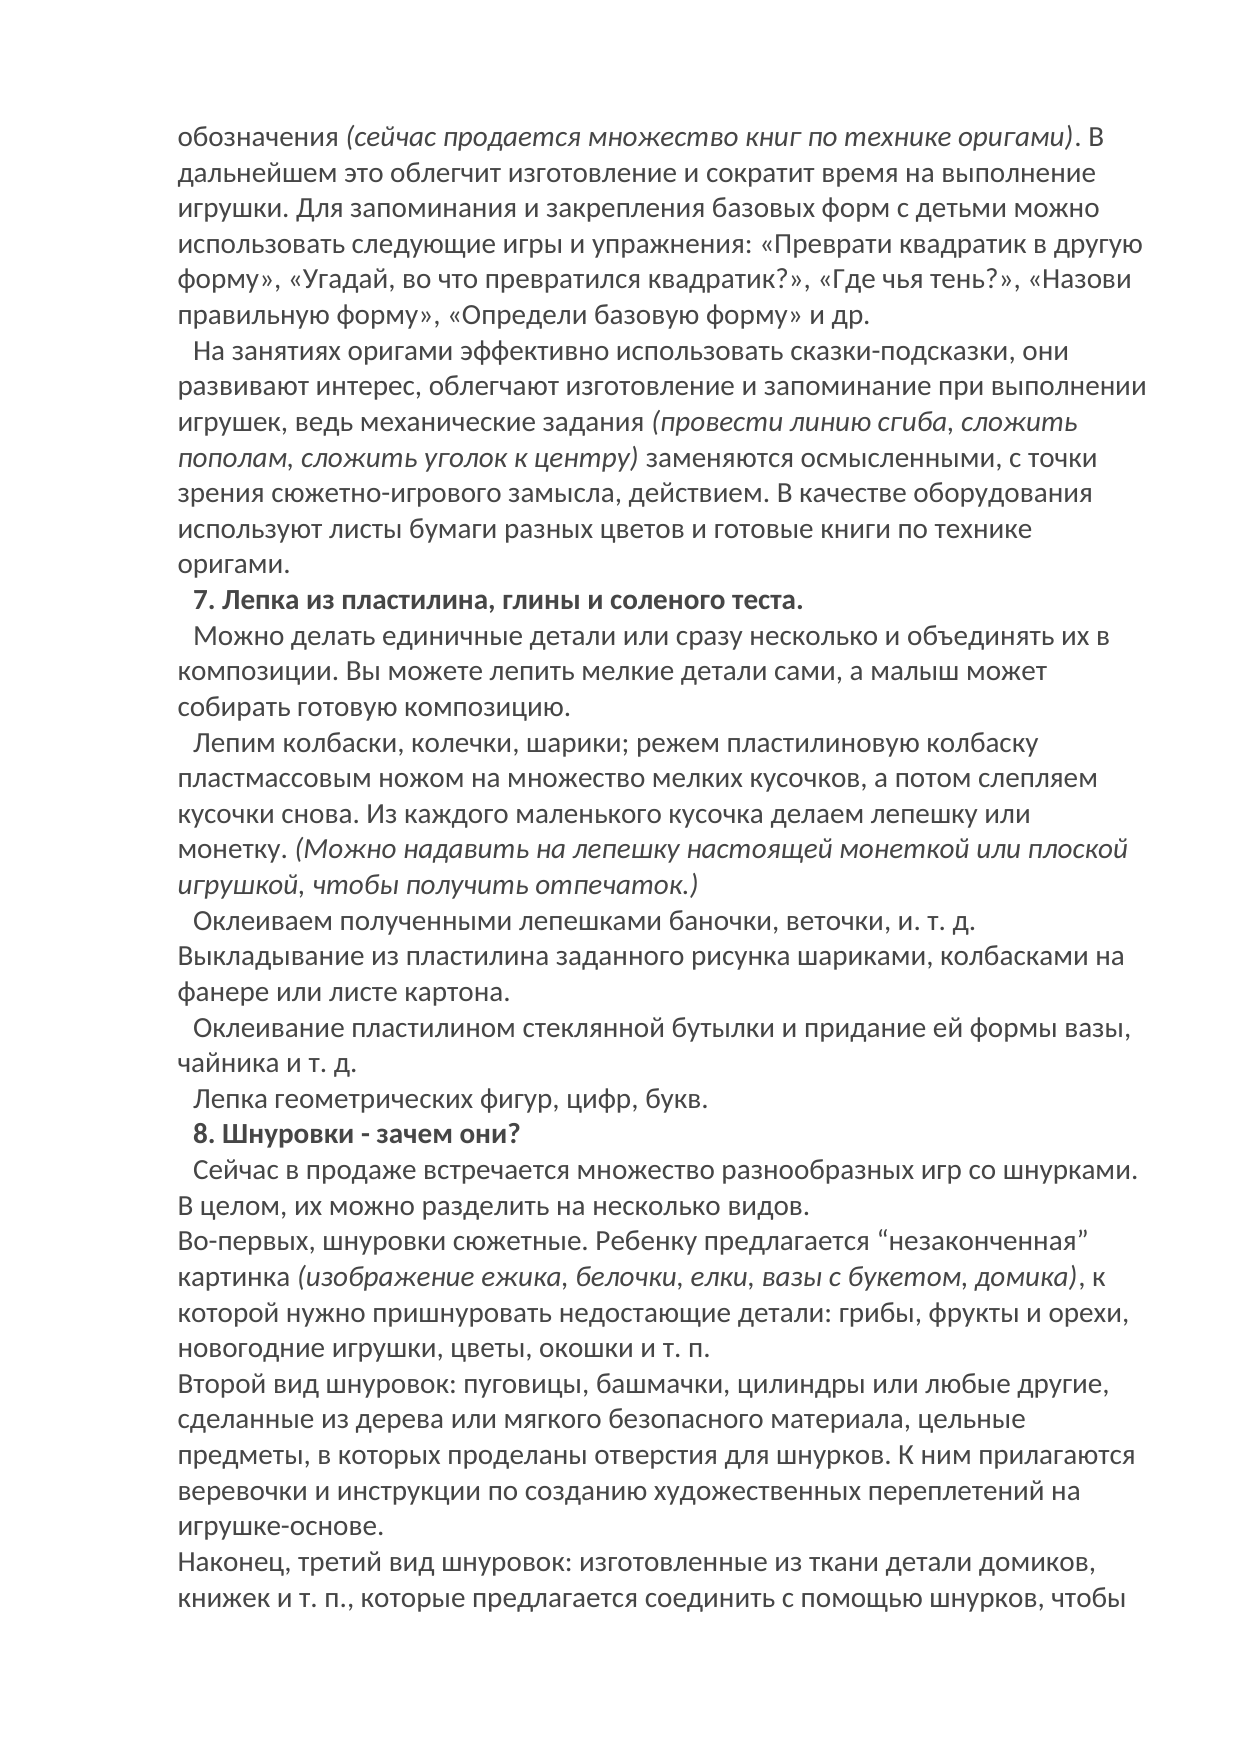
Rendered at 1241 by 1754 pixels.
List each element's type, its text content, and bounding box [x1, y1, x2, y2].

text Лепка геометрических фигур, цифр, букв. [177, 1080, 1152, 1116]
text Оклеивание пластилином стеклянной бутылки и придание ей формы вазы, чайника и т. д. [177, 1009, 1152, 1080]
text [177, 1151, 1152, 1614]
text Можно делать единичные детали или сразу несколько и объединять их в композиции. Вы можете лепить мелкие детали сами, а малыш может собирать готовую композицию. [177, 617, 1152, 724]
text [177, 118, 1152, 332]
text На занятиях оригами эффективно использовать сказки-подсказки, они развивают интерес, облегчают изготовление и запоминание при выполнении игрушек, ведь механические задания (провести линию сгиба, сложить пополам, сложить уголок к центру) заменяются осмысленными, с точки зрения сюжетно-игрового замысла, действием. В качестве оборудования используют листы бумаги разных цветов и готовые книги по технике оригами. [177, 332, 1152, 581]
text 7. Лепка из пластилина, глины и соленого теста. [177, 581, 1152, 617]
text 8. Шнуровки - зачем они? [177, 1116, 1152, 1151]
text Оклеиваем полученными лепешками баночки, веточки, и. т. д. Выкладывание из пластилина заданного рисунка шариками, колбасками на фанере или листе картона. [177, 902, 1152, 1009]
text Лепим колбаски, колечки, шарики; режем пластилиновую колбаску пластмассовым ножом на множество мелких кусочков, а потом слепляем кусочки снова. Из каждого маленького кусочка делаем лепешку или монетку. (Можно надавить на лепешку настоящей монеткой или плоской игрушкой, чтобы получить отпечаток.) [177, 724, 1152, 902]
